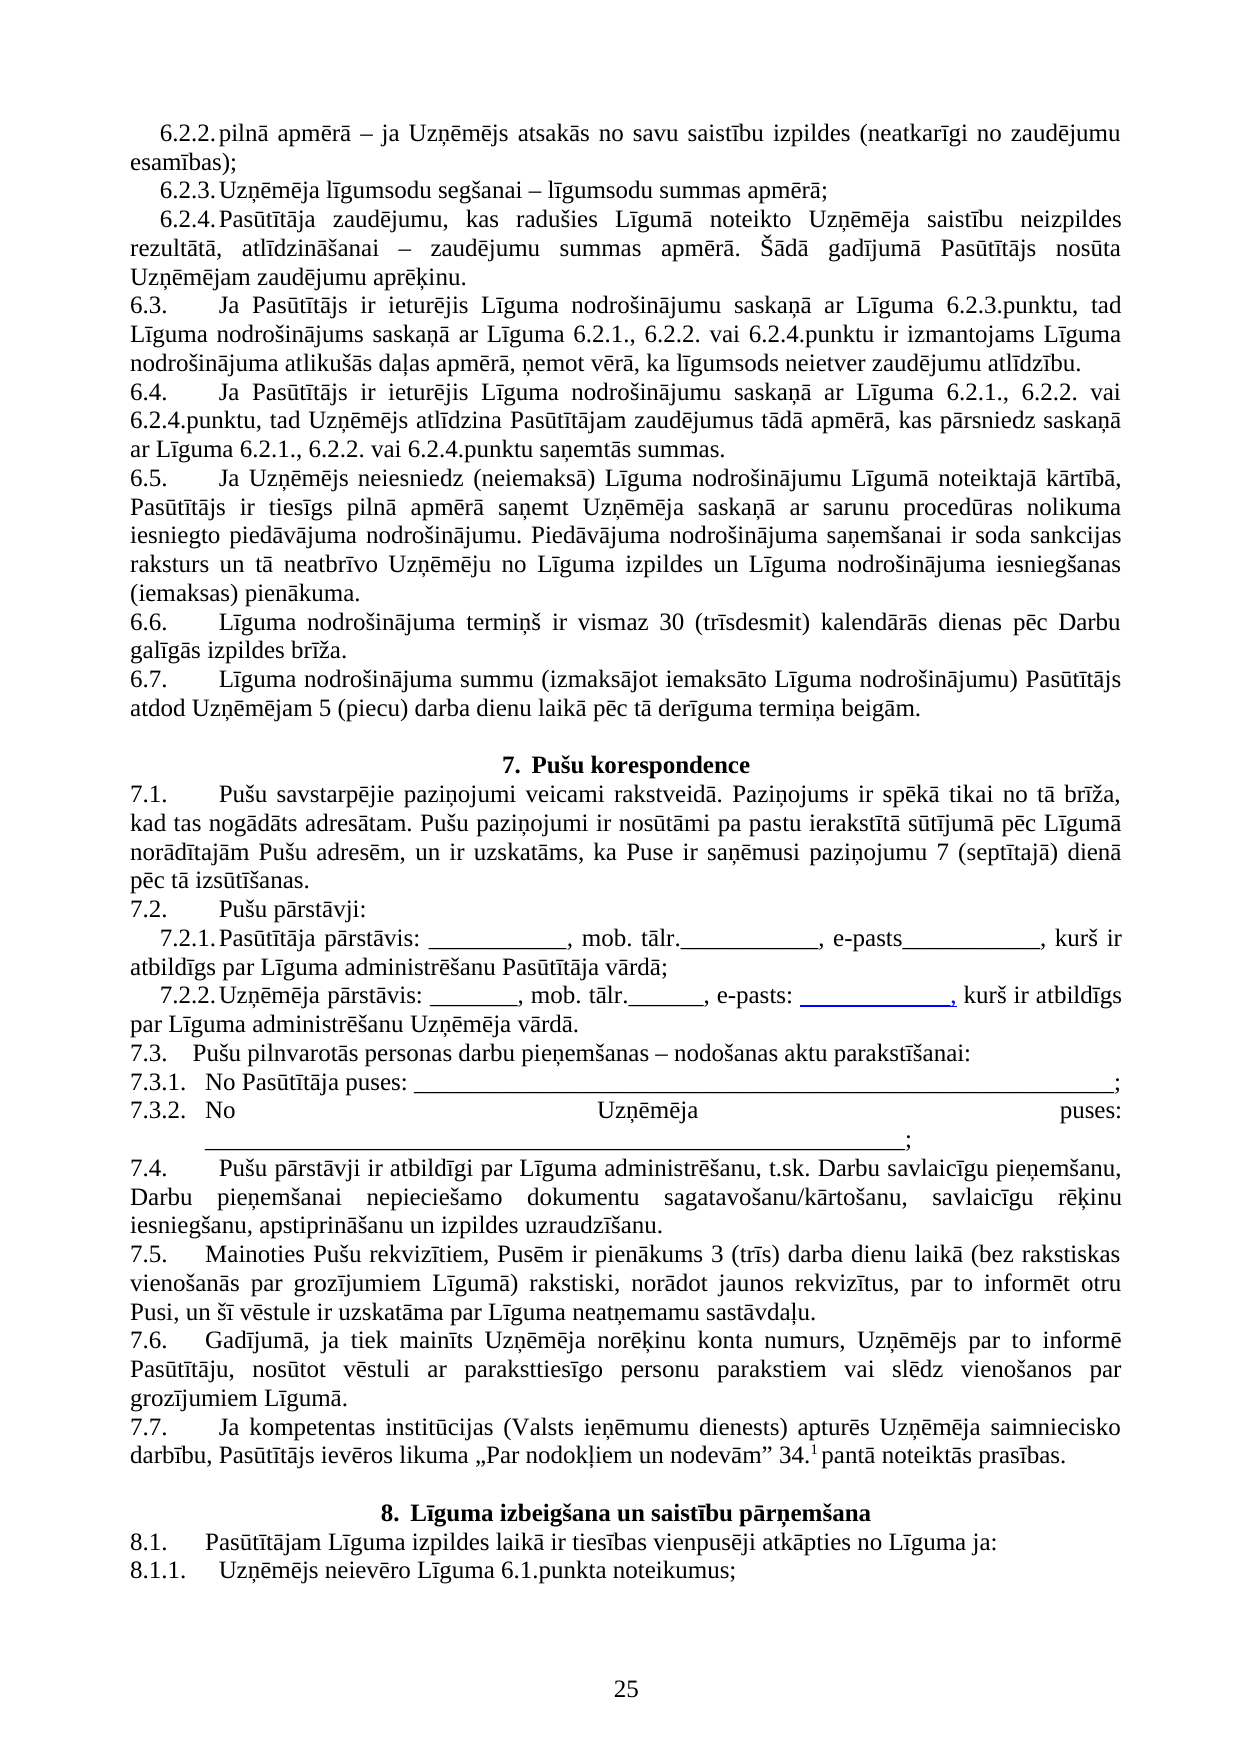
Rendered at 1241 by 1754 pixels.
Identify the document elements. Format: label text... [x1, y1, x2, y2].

list Pušu korespondence [130, 751, 1122, 779]
list Uzņēmēja līgumsodu segšanai – līgumsodu summas apmērā; [130, 176, 1122, 204]
list Gadījumā, ja tiek mainīts Uzņēmēja norēķinu konta numurs, Uzņēmējs par to informē Pasūtītāju, nosūtot vēstuli ar paraksttiesīgo personu parakstiem vai slēdz vienošanos par grozījumiem Līgumā. [130, 1326, 1122, 1412]
list Līguma nodrošinājuma summu (izmaksājot iemaksāto Līguma nodrošinājumu) Pasūtītājs atdod Uzņēmējam 5 (piecu) darba dienu laikā pēc tā derīguma termiņa beigām. [130, 664, 1122, 722]
list Pasūtītāja pārstāvis: ___________, mob. tālr.___________, e-pasts___________, kurš ir atbildīgs par Līguma administrēšanu Pasūtītāja vārdā; [130, 923, 1122, 981]
list Pasūtītājam izpildes laikā ir tiesības vienpusēji atkāpties no Līguma ja: [130, 1527, 1122, 1556]
list Ja Pasūtītājs ir ieturējis Līguma nodrošinājumu saskaņā ar Līguma 6.2.3.punktu, tad Līguma nodrošinājums saskaņā ar Līguma 6.2.1., 6.2.2. vai 6.2.4.punktu ir izmantojams Līguma nodrošinājuma atlikušās daļas apmērā, ņemot vērā, ka līgumsods neietver zaudējumu atlīdzību. [130, 291, 1122, 377]
list Pasūtītāja zaudējumu, kas radušies Līgumā noteikto Uzņēmēja saistību neizpildes rezultātā, atlīdzināšanai – zaudējumu summas apmērā. Šādā gadījumā Pasūtītājs nosūta Uzņēmējam zaudējumu aprēķinu. [130, 204, 1122, 291]
list Ja Uzņēmējs neiesniedz (neiemaksā) Līguma nodrošinājumu Līgumā noteiktajā kārtībā, Pasūtītājs ir tiesīgs pilnā apmērā saņemt Uzņēmēja saskaņā ar sarunu procedūras nolikuma iesniegto piedāvājuma nodrošinājumu. Piedāvājuma nodrošinājuma saņemšanai ir soda sankcijas raksturs un tā neatbrīvo Uzņēmēju no Līguma izpildes un Līguma nodrošinājuma iesniegšanas (iemaksas) pienākuma. [130, 463, 1122, 607]
list Līguma nodrošinājuma termiņš ir vismaz 30 (trīsdesmit) kalendārās dienas pēc Darbu galīgās izpildes brīža. [130, 607, 1122, 664]
list Ja Pasūtītājs ir ieturējis Līguma nodrošinājumu saskaņā ar Līguma 6.2.1., 6.2.2. vai 6.2.4.punktu, tad Uzņēmējs atlīdzina Pasūtītājam zaudējumus tādā apmērā, kas pārsniedz saskaņā ar Līguma 6.2.1., 6.2.2. vai 6.2.4.punktu saņemtās summas. [130, 377, 1122, 463]
list Uzņēmējs neievēro Līguma 6.1.punkta noteikumus; [130, 1556, 1122, 1584]
list No Uzņēmēja puses: ________________________________________________________; [130, 1096, 1122, 1153]
list Pušu pilnvarotās personas darbu pieņemšanas – nodošanas aktu parakstīšanai: [130, 1038, 1122, 1067]
list Līguma izbeigšana un saistību pārņemšana [130, 1498, 1122, 1527]
list Ja kompetentas institūcijas (Valsts ieņēmumu dienests) apturēs Uzņēmēja saimniecisko darbību, Pasūtītājs ievēros likuma „Par nodokļiem un nodevām” 34.1 pantā noteiktās prasības. [130, 1412, 1122, 1469]
list Pušu pārstāvji: [130, 894, 1122, 923]
list No Pasūtītāja puses: ________________________________________________________; [130, 1067, 1122, 1096]
list Mainoties Pušu rekvizītiem, Pusēm ir pienākums 3 (trīs) darba dienu laikā (bez rakstiskas vienošanās par grozījumiem Līgumā) rakstiski, norādot jaunos rekvizītus, par to informēt otru Pusi, un šī vēstule ir uzskatāma par Līguma neatņemamu sastāvdaļu. [130, 1239, 1122, 1326]
list pilnā apmērā – ja Uzņēmējs atsakās no savu saistību izpildes (neatkarīgi no zaudējumu esamības); [130, 118, 1122, 176]
list Pušu savstarpējie paziņojumi veicami rakstveidā. Paziņojums ir spēkā tikai no tā brīža, kad tas nogādāts adresātam. Pušu paziņojumi ir nosūtāmi pa pastu ierakstītā sūtījumā pēc Līgumā norādītajām Pušu adresēm, un ir uzskatāms, ka Puse ir saņēmusi paziņojumu 7 (septītajā) dienā pēc tā izsūtīšanas. [130, 779, 1122, 894]
list Uzņēmēja pārstāvis: _______, mob. tālr.______, e-pasts: ____________, kurš ir atbildīgs par Līguma administrēšanu Uzņēmēja vārdā. [130, 981, 1122, 1038]
list Pušu pārstāvji ir atbildīgi par Līguma administrēšanu, t.sk. Darbu savlaicīgu pieņemšanu, Darbu pieņemšanai nepieciešamo dokumentu sagatavošanu/kārtošanu, savlaicīgu rēķinu iesniegšanu, apstiprināšanu un izpildes uzraudzīšanu. [130, 1153, 1122, 1239]
